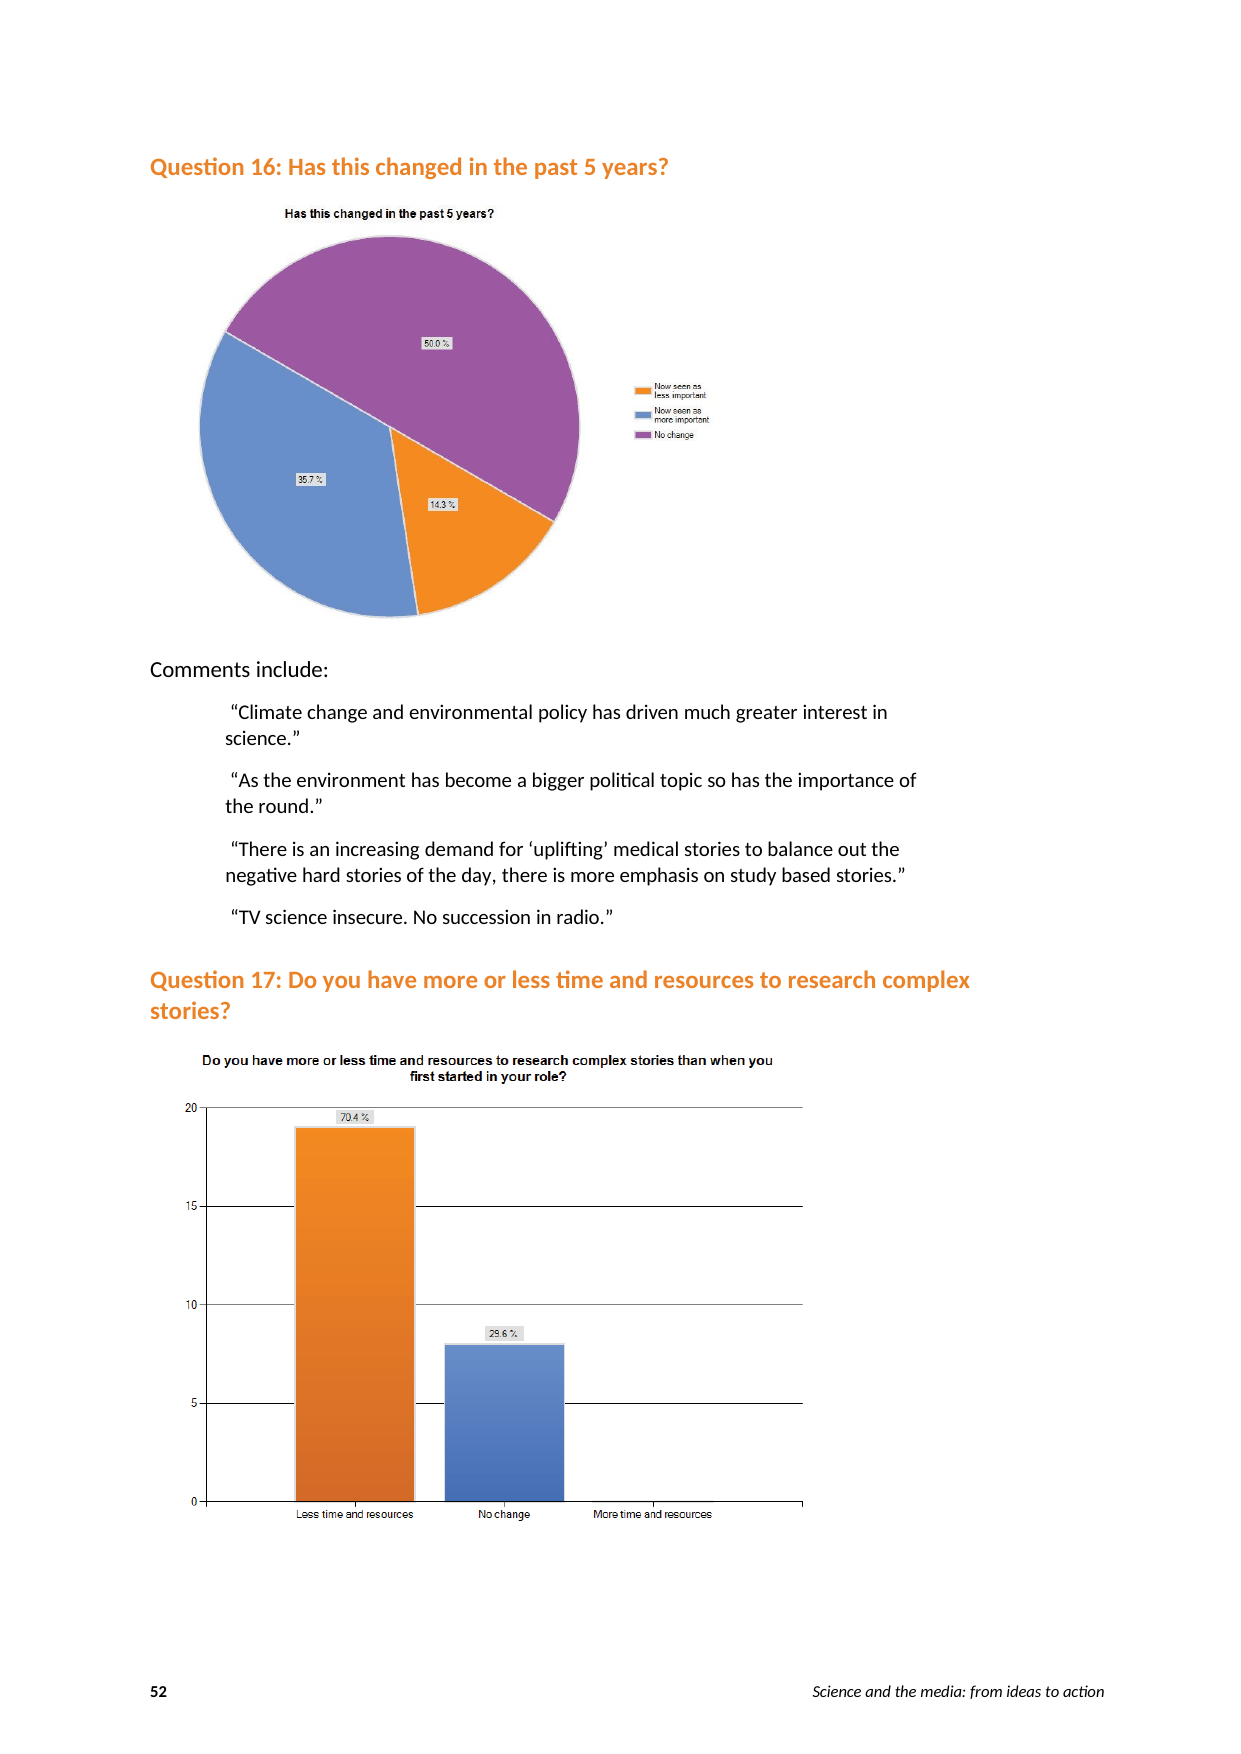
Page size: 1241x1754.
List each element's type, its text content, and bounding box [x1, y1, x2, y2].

text “TV science insecure. No succession in radio.” [225, 904, 1121, 930]
text “As the environment has become a bigger political topic so has the importance of the round.” [225, 768, 936, 819]
subtitle Question 16: Has this changed in the past 5 years? [150, 151, 992, 181]
picture [150, 1037, 826, 1544]
picture [150, 193, 738, 635]
subtitle Question 17: Do you have more or less time and resources to research complex stories? [150, 964, 1012, 1025]
text “Climate change and environmental policy has driven much greater interest in science.” [225, 699, 954, 751]
text “There is an increasing demand for ‘uplifting’ medical stories to balance out the negative hard stories of the day, there is more emphasis on study based stories.” [225, 836, 941, 887]
text Comments include: [150, 655, 1121, 683]
